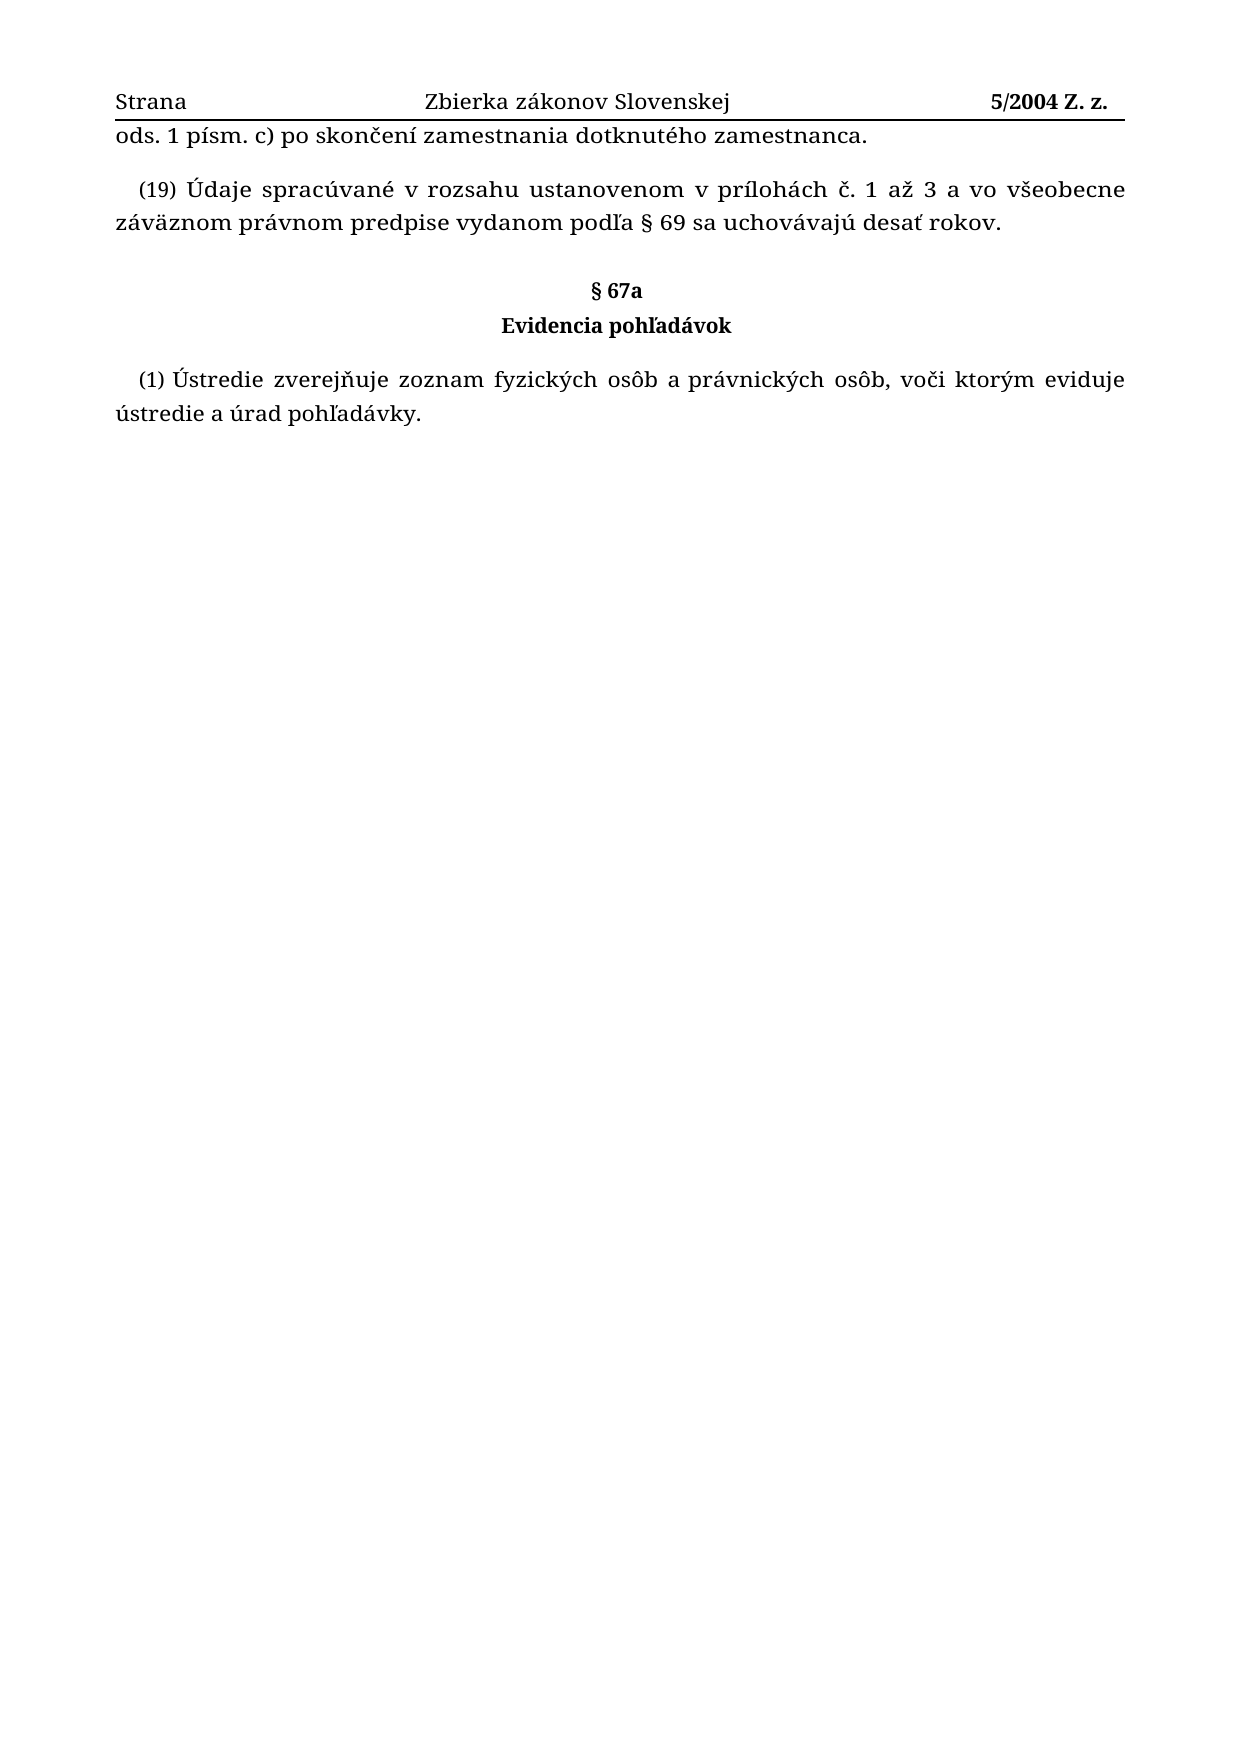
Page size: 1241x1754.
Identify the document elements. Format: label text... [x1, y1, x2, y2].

subtitle § 67a Evidencia pohľadávok [501, 277, 746, 339]
list Ústredie zverejňuje zoznam fyzických osôb a právnických osôb, voči ktorým eviduje ústredie a úrad pohľadávky. [115, 365, 1125, 427]
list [115, 121, 1125, 149]
list Údaje spracúvané v rozsahu ustanovenom v prílohách č. 1 až 3 a vo všeobecne záväznom právnom predpise vydanom podľa § 69 sa uchovávajú desať rokov. [115, 175, 1125, 237]
